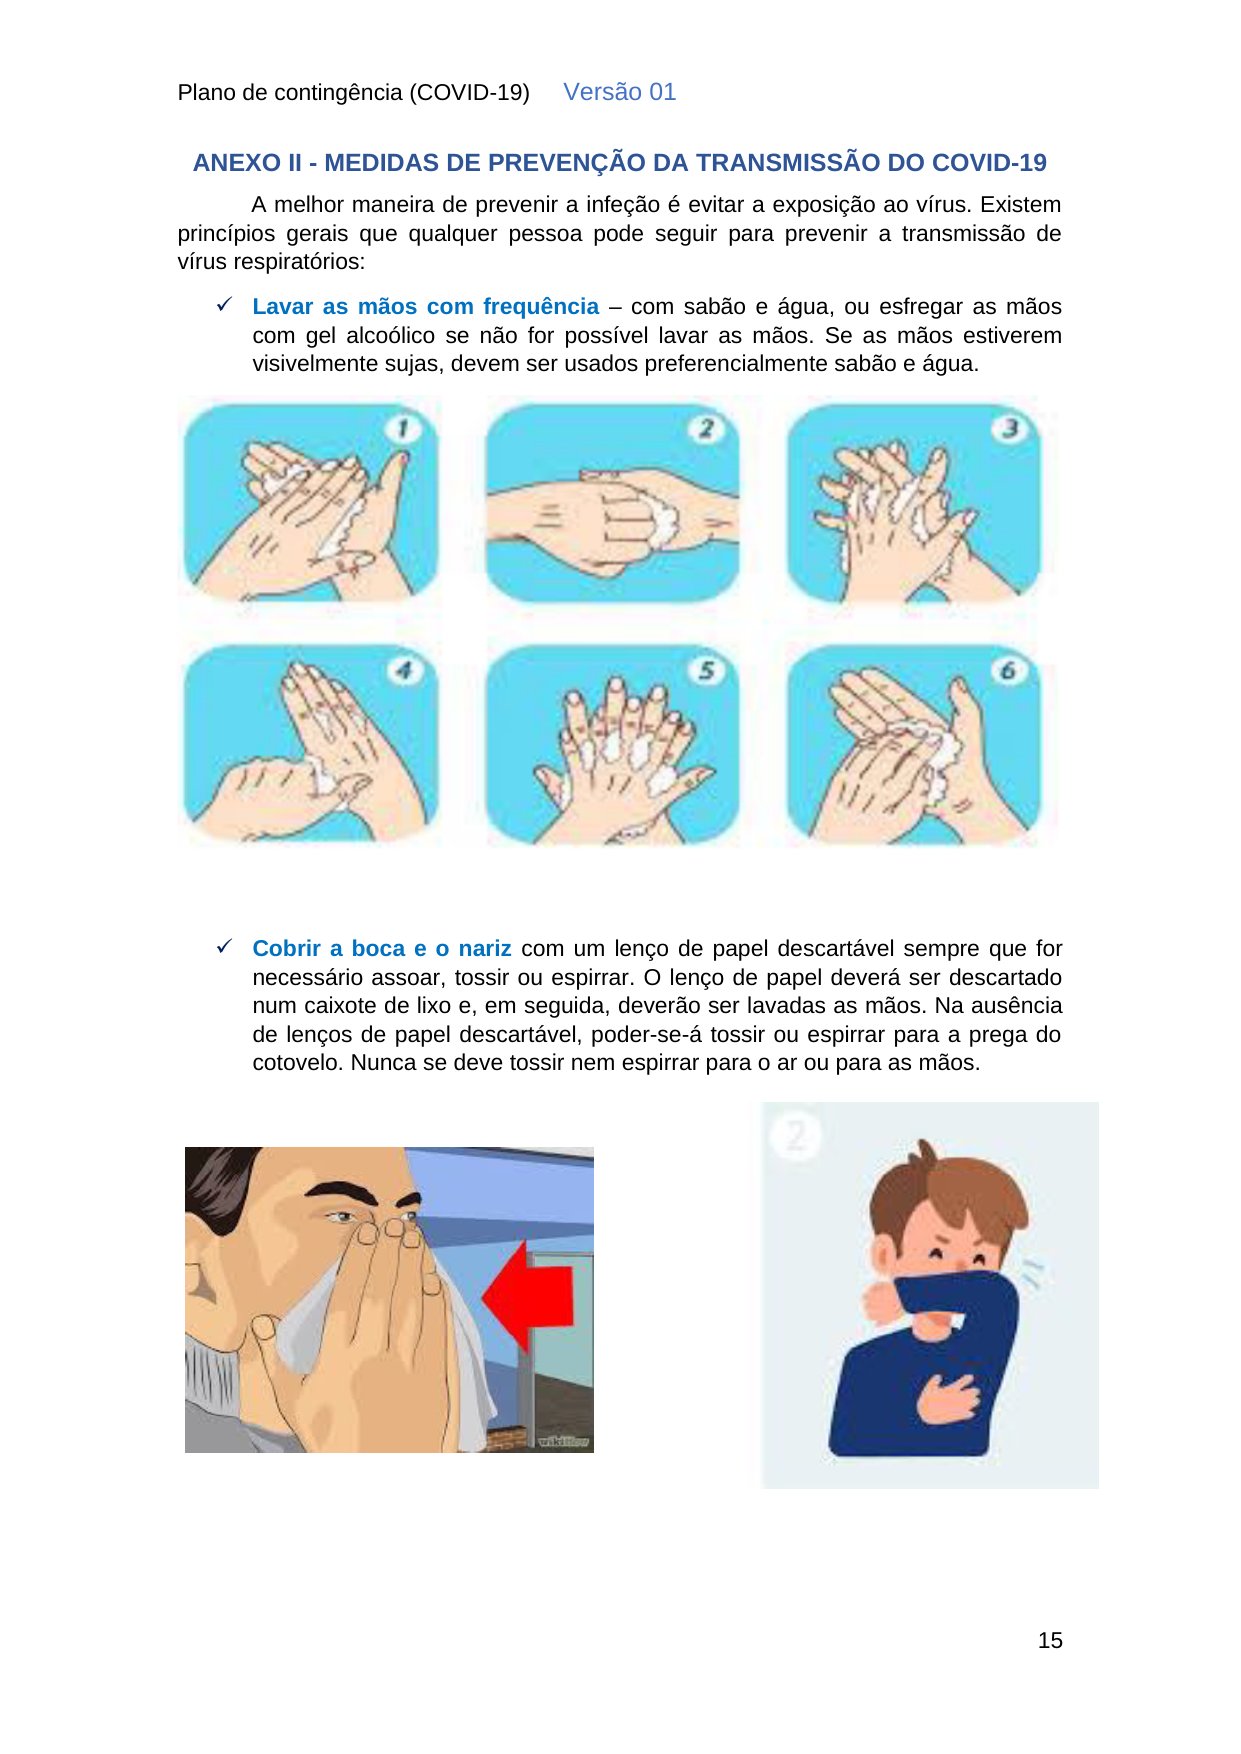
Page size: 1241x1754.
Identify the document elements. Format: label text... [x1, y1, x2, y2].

subtitle ANEXO II - MEDIDAS DE PREVENÇÃO DA TRANSMISSÃO DO COVID-19 [177, 148, 1063, 176]
list Lavar as mãos com frequência – com sabão e água, ou esfregar as mãos com gel alcoólico se não for possível lavar as mãos. Se as mãos estiverem visivelmente sujas, devem ser usados preferencialmente sabão e água. [215, 293, 1063, 376]
list Cobrir a boca e o nariz com um lenço de papel descartável sempre que for necessário assoar, tossir ou espirrar. O lenço de papel deverá ser descartado num caixote de lixo e, em seguida, deverão ser lavadas as mãos. Na ausência de lenços de papel descartável, poder-se-á tossir ou espirrar para a prega do cotovelo. Nunca se deve tossir nem espirrar para o ar ou para as mãos. [215, 935, 1063, 1075]
text A melhor maneira de prevenir a infeção é evitar a exposição ao vírus. Existem princípios gerais que qualquer pessoa pode seguir para prevenir a transmissão de vírus respiratórios: [177, 191, 1063, 274]
picture [177, 1094, 1107, 1495]
picture [177, 395, 1063, 856]
